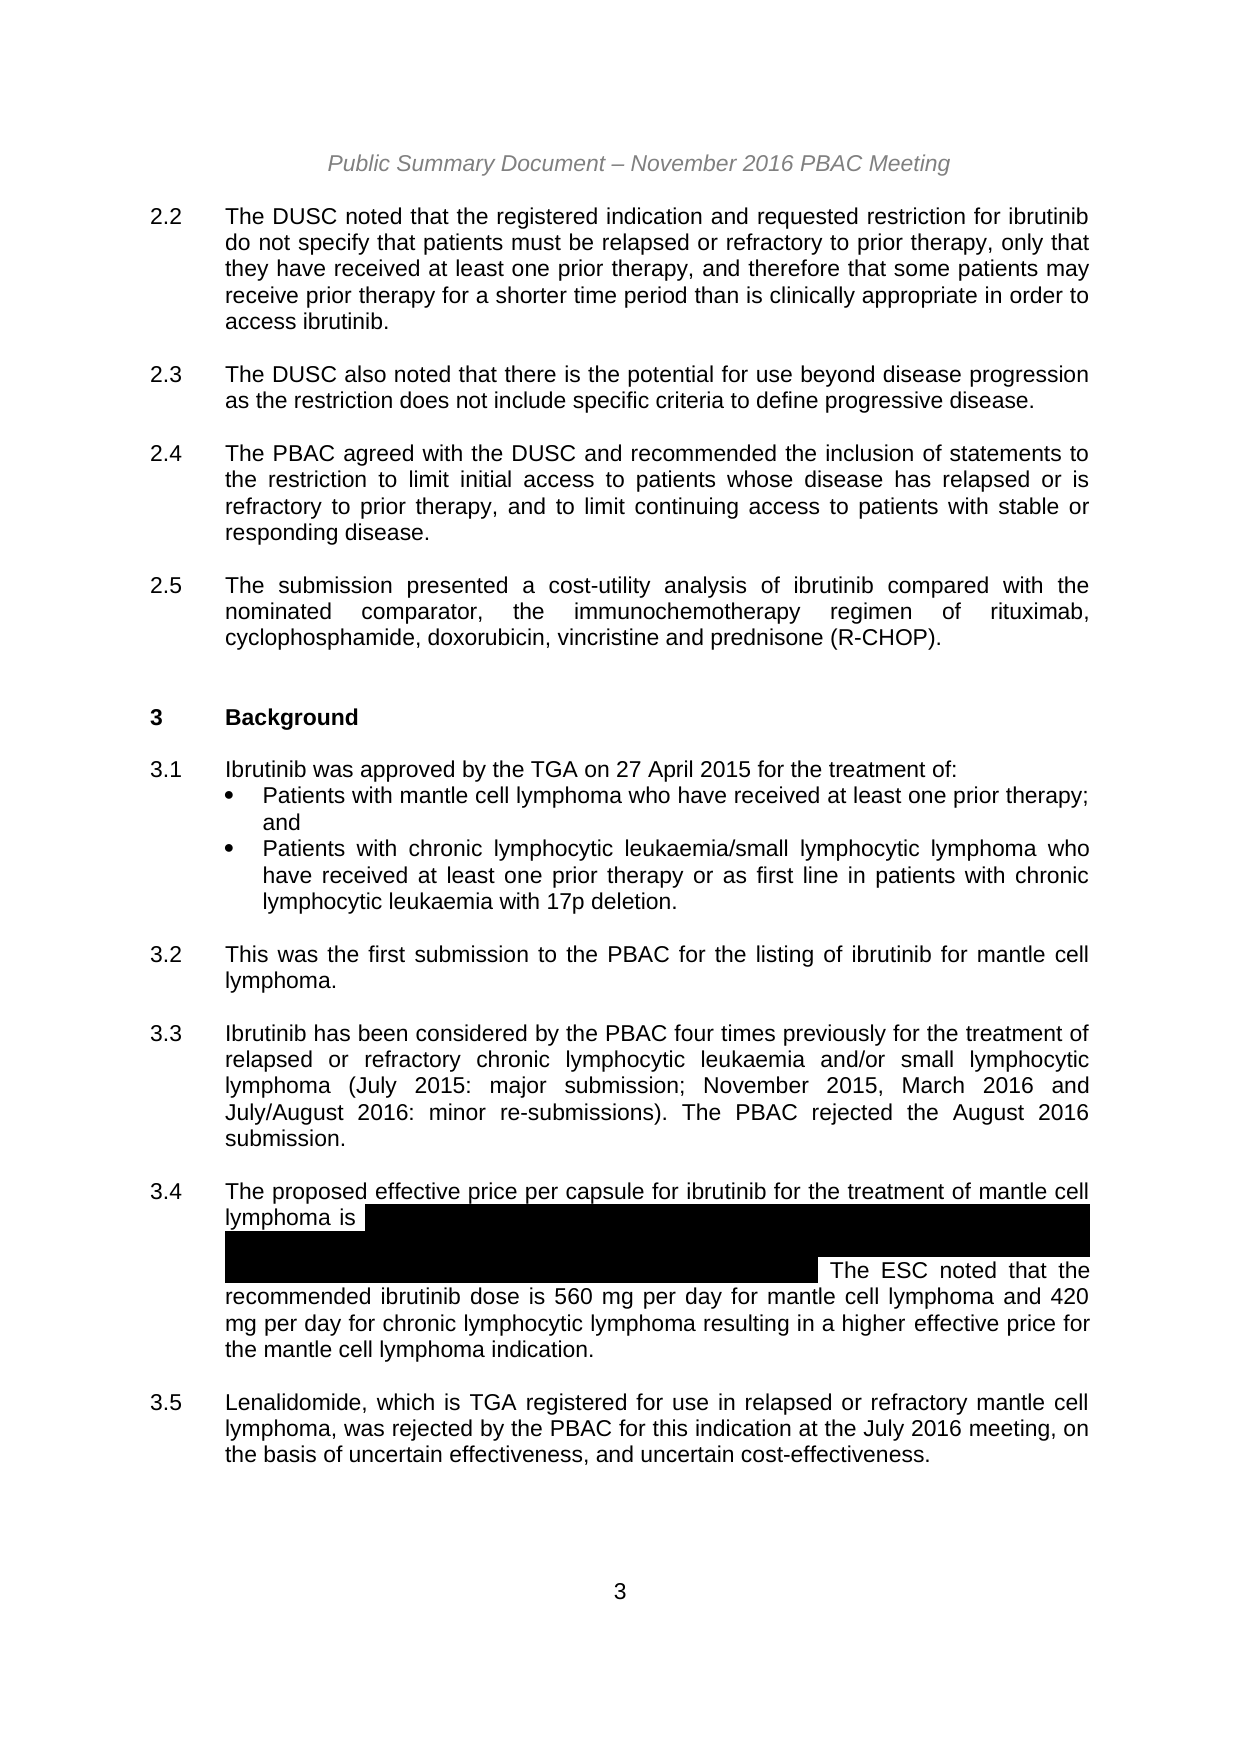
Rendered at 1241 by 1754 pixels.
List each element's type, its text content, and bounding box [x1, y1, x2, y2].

list Ibrutinib was approved by the TGA on 27 April 2015 for the treatment of: [150, 756, 1090, 782]
list Lenalidomide, which is TGA registered for use in relapsed or refractory mantle cell lymphoma, was rejected by the PBAC for this indication at the July 2016 meeting, on the basis of uncertain effectiveness, and uncertain cost-effectiveness. [150, 1389, 1090, 1468]
list The proposed effective price per capsule for ibrutinib for the treatment of mantle cell lymphoma is ''''''''' '''''''''''' '''''' ''' ''''''' ''''''''''''' '''''' ''''''''' ''''''''''''''''''''''' '''''' '''''''' ''''''''' '''''''''''''''''''''''' ''''' ''''''''''''''''' ''''''''''''''''''''''''''''' '''''''''''''''''''''' ''''''''' ''''''''''''''''' '''''''''''''''''''''''''''''''''' ''''' '''''''''''''''''''''''' '''' ''''''''''''''''''''''''''' ''''''''''''''''''''''''''''''''''''''''''''''' ''''''''' '''''''''''''''''''''''' '''''''''''''''''' The ESC noted that the recommended ibrutinib dose is 560 mg per day for mantle cell lymphoma and 420 mg per day for chronic lymphocytic lymphoma resulting in a higher effective price for the mantle cell lymphoma indication. [150, 1178, 1090, 1362]
list The DUSC noted that the registered indication and requested restriction for ibrutinib do not specify that patients must be relapsed or refractory to prior therapy, only that they have received at least one prior therapy, and therefore that some patients may receive prior therapy for a shorter time period than is clinically appropriate in order to access ibrutinib. [150, 203, 1090, 334]
list This was the first submission to the PBAC for the listing of ibrutinib for mantle cell lymphoma. [150, 941, 1090, 993]
list Patients with mantle cell lymphoma who have received at least one prior therapy; and [225, 782, 1090, 835]
list The DUSC also noted that there is the potential for use beyond disease progression as the restriction does not include specific criteria to define progressive disease. [150, 361, 1090, 413]
subtitle Background [150, 703, 1090, 730]
list The PBAC agreed with the DUSC and recommended the inclusion of statements to the restriction to limit initial access to patients whose disease has relapsed or is refractory to prior therapy, and to limit continuing access to patients with stable or responding disease. [150, 440, 1090, 545]
list The submission presented a cost-utility analysis of ibrutinib compared with the nominated comparator, the immunochemotherapy regimen of rituximab, cyclophosphamide, doxorubicin, vincristine and prednisone (R-CHOP). [150, 572, 1090, 651]
list Ibrutinib has been considered by the PBAC four times previously for the treatment of relapsed or refractory chronic lymphocytic leukaemia and/or small lymphocytic lymphoma (July 2015: major submission; November 2015, March 2016 and July/August 2016: minor re-submissions). The PBAC rejected the August 2016 submission. [150, 1020, 1090, 1151]
list Patients with chronic lymphocytic leukaemia/small lymphocytic lymphoma who have received at least one prior therapy or as first line in patients with chronic lymphocytic leukaemia with 17p deletion. [225, 835, 1090, 914]
